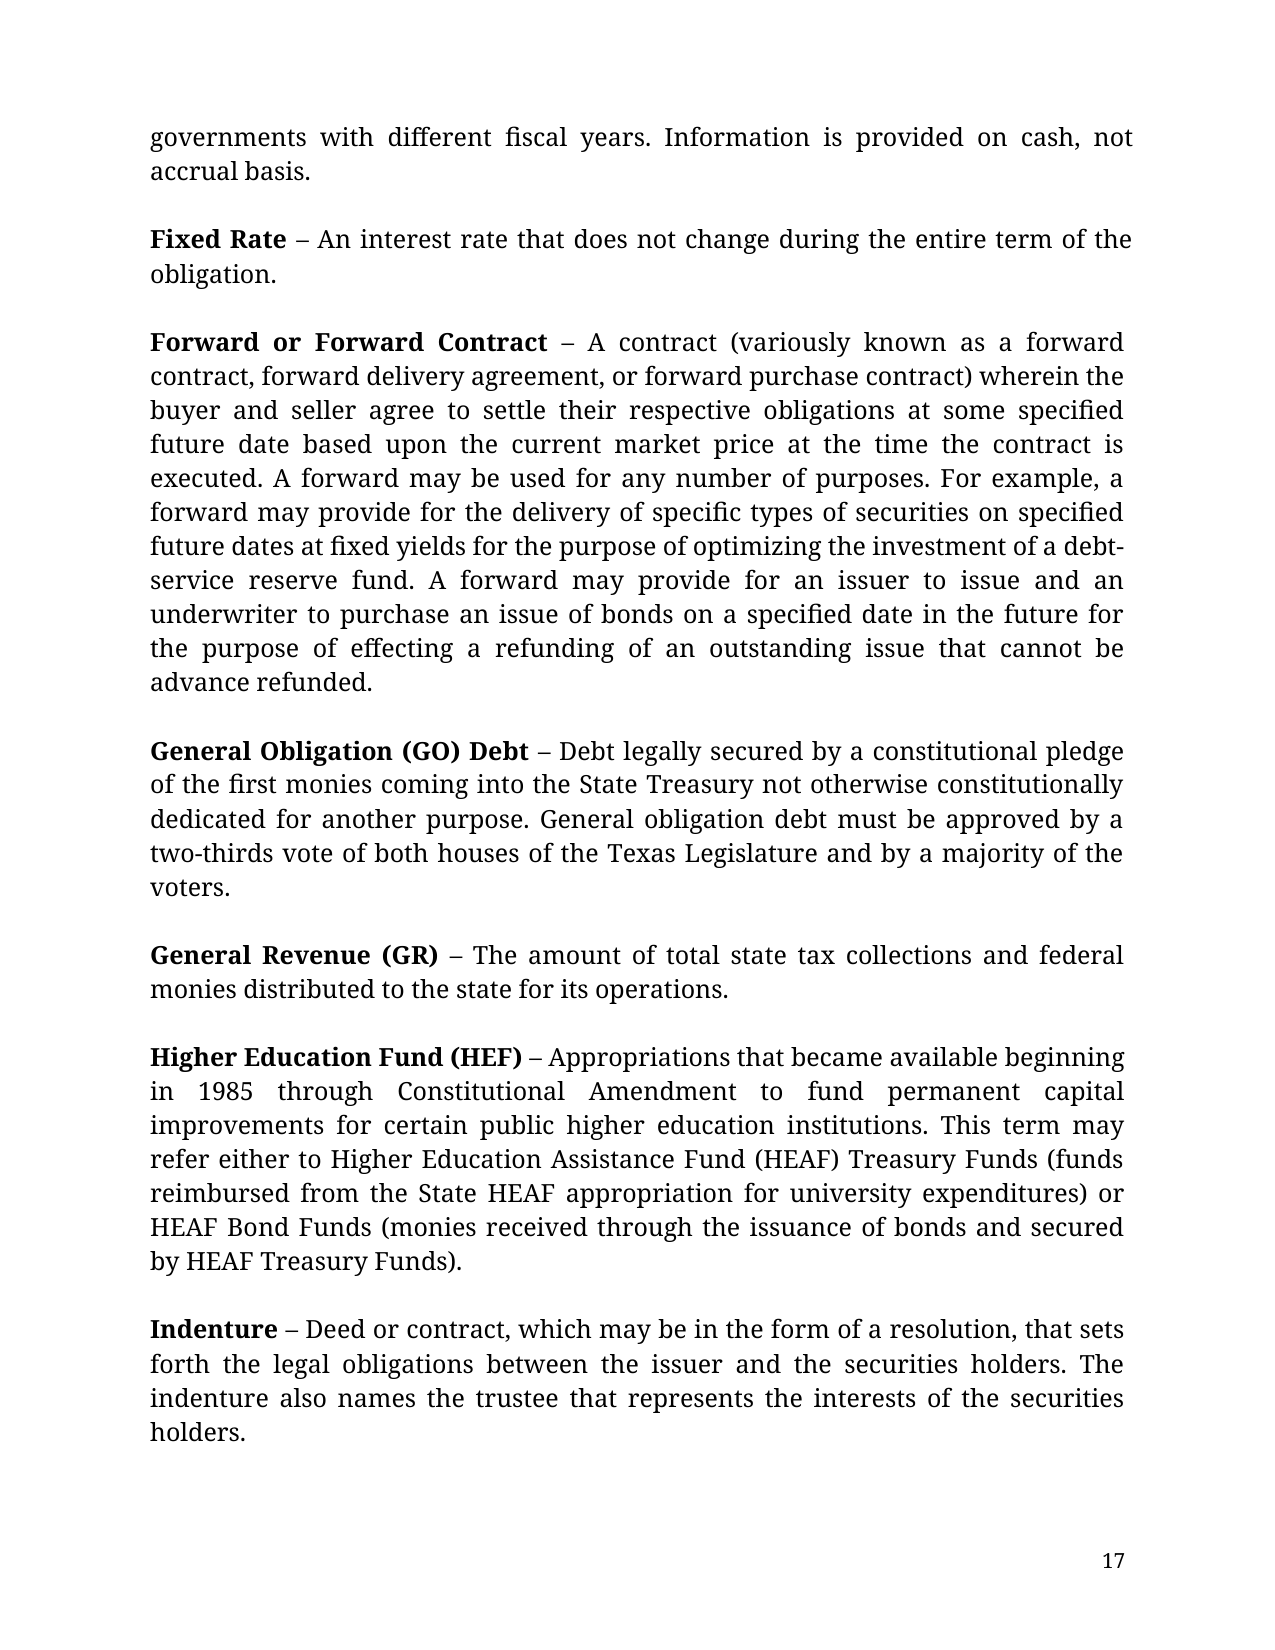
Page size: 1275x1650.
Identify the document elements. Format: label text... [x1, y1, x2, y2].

text Indenture – Deed or contract, which may be in the form of a resolution, that sets forth the legal obligations between the issuer and the securities holders. The indenture also names the trustee that represents the interests of the securities holders. [150, 1312, 1125, 1448]
text General Obligation (GO) Debt – Debt legally secured by a constitutional pledge of the first monies coming into the State Treasury not otherwise constitutionally dedicated for another purpose. General obligation debt must be approved by a two-thirds vote of both houses of the Texas Legislature and by a majority of the voters. [150, 733, 1125, 903]
text Fixed Rate – An interest rate that does not change during the entire term of the obligation. [150, 222, 1134, 290]
text General Revenue (GR) – The amount of total state tax collections and federal monies distributed to the state for its operations. [150, 937, 1125, 1006]
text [150, 120, 1134, 188]
text Higher Education Fund (HEF) – Appropriations that became available beginning in 1985 through Constitutional Amendment to fund permanent capital improvements for certain public higher education institutions. This term may refer either to Higher Education Assistance Fund (HEAF) Treasury Funds (funds reimbursed from the State HEAF appropriation for university expenditures) or HEAF Bond Funds (monies received through the issuance of bonds and secured by HEAF Treasury Funds). [150, 1040, 1125, 1278]
text Forward or Forward Contract – A contract (variously known as a forward contract, forward delivery agreement, or forward purchase contract) wherein the buyer and seller agree to settle their respective obligations at some specified future date based upon the current market price at the time the contract is executed. A forward may be used for any number of purposes. For example, a forward may provide for the delivery of specific types of securities on specified future dates at fixed yields for the purpose of optimizing the investment of a debt-service reserve fund. A forward may provide for an issuer to issue and an underwriter to purchase an issue of bonds on a specified date in the future for the purpose of effecting a refunding of an outstanding issue that cannot be advance refunded. [150, 324, 1125, 699]
